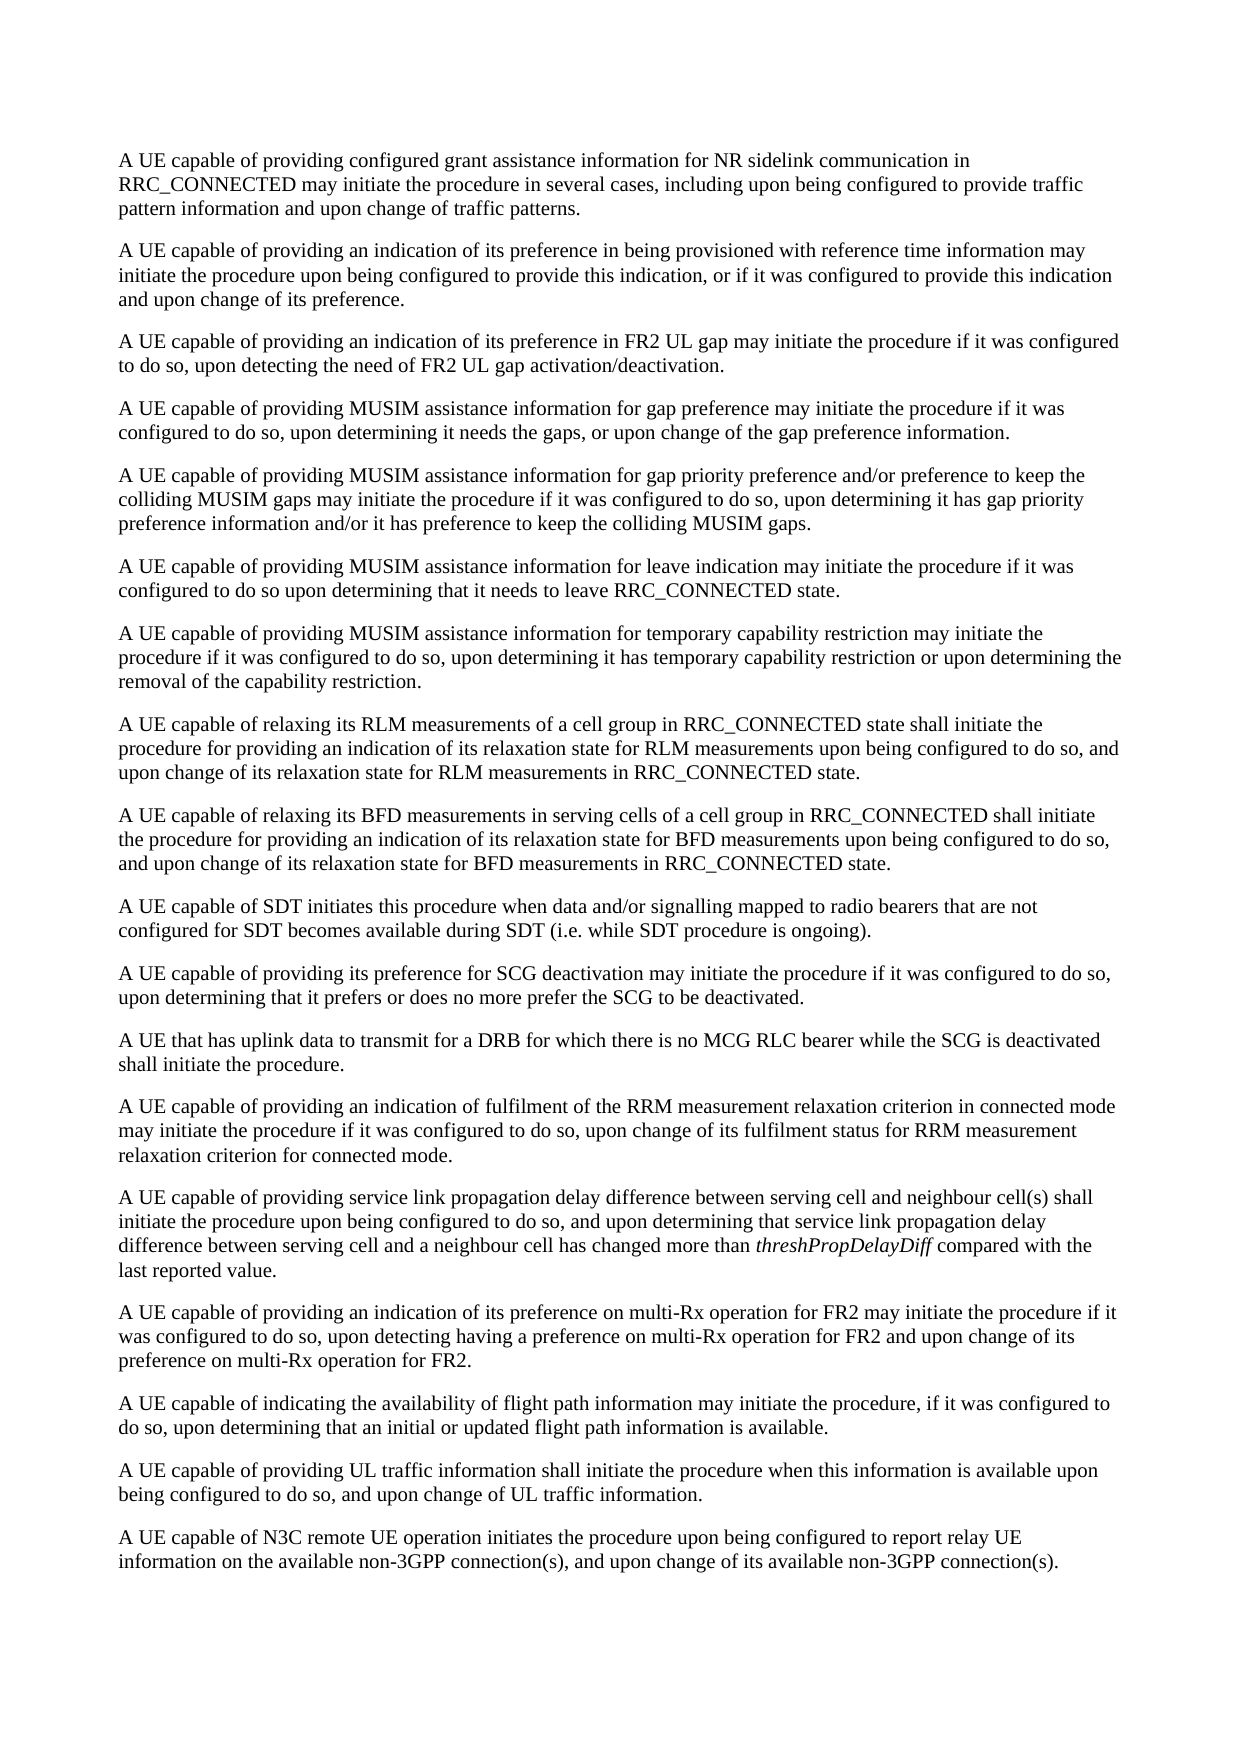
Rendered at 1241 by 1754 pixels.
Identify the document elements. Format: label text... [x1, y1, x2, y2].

text A UE capable of relaxing its RLM measurements of a cell group in RRC_CONNECTED state shall initiate the procedure for providing an indication of its relaxation state for RLM measurements upon being configured to do so, and upon change of its relaxation state for RLM measurements in RRC_CONNECTED state. [118, 712, 1122, 784]
text A UE capable of providing an indication of its preference in FR2 UL gap may initiate the procedure if it was configured to do so, upon detecting the need of FR2 UL gap activation/deactivation. [118, 329, 1122, 377]
text A UE capable of providing MUSIM assistance information for gap priority preference and/or preference to keep the colliding MUSIM gaps may initiate the procedure if it was configured to do so, upon determining it has gap priority preference information and/or it has preference to keep the colliding MUSIM gaps. [118, 463, 1122, 535]
text A UE capable of providing MUSIM assistance information for gap preference may initiate the procedure if it was configured to do so, upon determining it needs the gaps, or upon change of the gap preference information. [118, 396, 1122, 444]
text A UE capable of providing an indication of its preference on multi-Rx operation for FR2 may initiate the procedure if it was configured to do so, upon detecting having a preference on multi-Rx operation for FR2 and upon change of its preference on multi-Rx operation for FR2. [118, 1300, 1122, 1372]
text A UE capable of providing MUSIM assistance information for leave indication may initiate the procedure if it was configured to do so upon determining that it needs to leave RRC_CONNECTED state. [118, 554, 1122, 602]
text A UE capable of providing its preference for SCG deactivation may initiate the procedure if it was configured to do so, upon determining that it prefers or does no more prefer the SCG to be deactivated. [118, 961, 1122, 1009]
text A UE capable of indicating the availability of flight path information may initiate the procedure, if it was configured to do so, upon determining that an initial or updated flight path information is available. [118, 1391, 1122, 1439]
text A UE that has uplink data to transmit for a DRB for which there is no MCG RLC bearer while the SCG is deactivated shall initiate the procedure. [118, 1027, 1122, 1076]
text A UE capable of relaxing its BFD measurements in serving cells of a cell group in RRC_CONNECTED shall initiate the procedure for providing an indication of its relaxation state for BFD measurements upon being configured to do so, and upon change of its relaxation state for BFD measurements in RRC_CONNECTED state. [118, 803, 1122, 875]
text A UE capable of N3C remote UE operation initiates the procedure upon being configured to report relay UE information on the available non-3GPP connection(s), and upon change of its available non-3GPP connection(s). [118, 1525, 1122, 1573]
text A UE capable of providing configured grant assistance information for NR sidelink communication in RRC_CONNECTED may initiate the procedure in several cases, including upon being configured to provide traffic pattern information and upon change of traffic patterns. [118, 147, 1122, 220]
text A UE capable of providing service link propagation delay difference between serving cell and neighbour cell(s) shall initiate the procedure upon being configured to do so, and upon determining that service link propagation delay difference between serving cell and a neighbour cell has changed more than threshPropDelayDiff compared with the last reported value. [118, 1185, 1122, 1282]
text A UE capable of providing UL traffic information shall initiate the procedure when this information is available upon being configured to do so, and upon change of UL traffic information. [118, 1458, 1122, 1506]
text A UE capable of providing an indication of its preference in being provisioned with reference time information may initiate the procedure upon being configured to provide this indication, or if it was configured to provide this indication and upon change of its preference. [118, 238, 1122, 311]
text A UE capable of providing an indication of fulfilment of the RRM measurement relaxation criterion in connected mode may initiate the procedure if it was configured to do so, upon change of its fulfilment status for RRM measurement relaxation criterion for connected mode. [118, 1094, 1122, 1167]
text A UE capable of SDT initiates this procedure when data and/or signalling mapped to radio bearers that are not configured for SDT becomes available during SDT (i.e. while SDT procedure is ongoing). [118, 894, 1122, 942]
text A UE capable of providing MUSIM assistance information for temporary capability restriction may initiate the procedure if it was configured to do so, upon determining it has temporary capability restriction or upon determining the removal of the capability restriction. [118, 621, 1122, 693]
